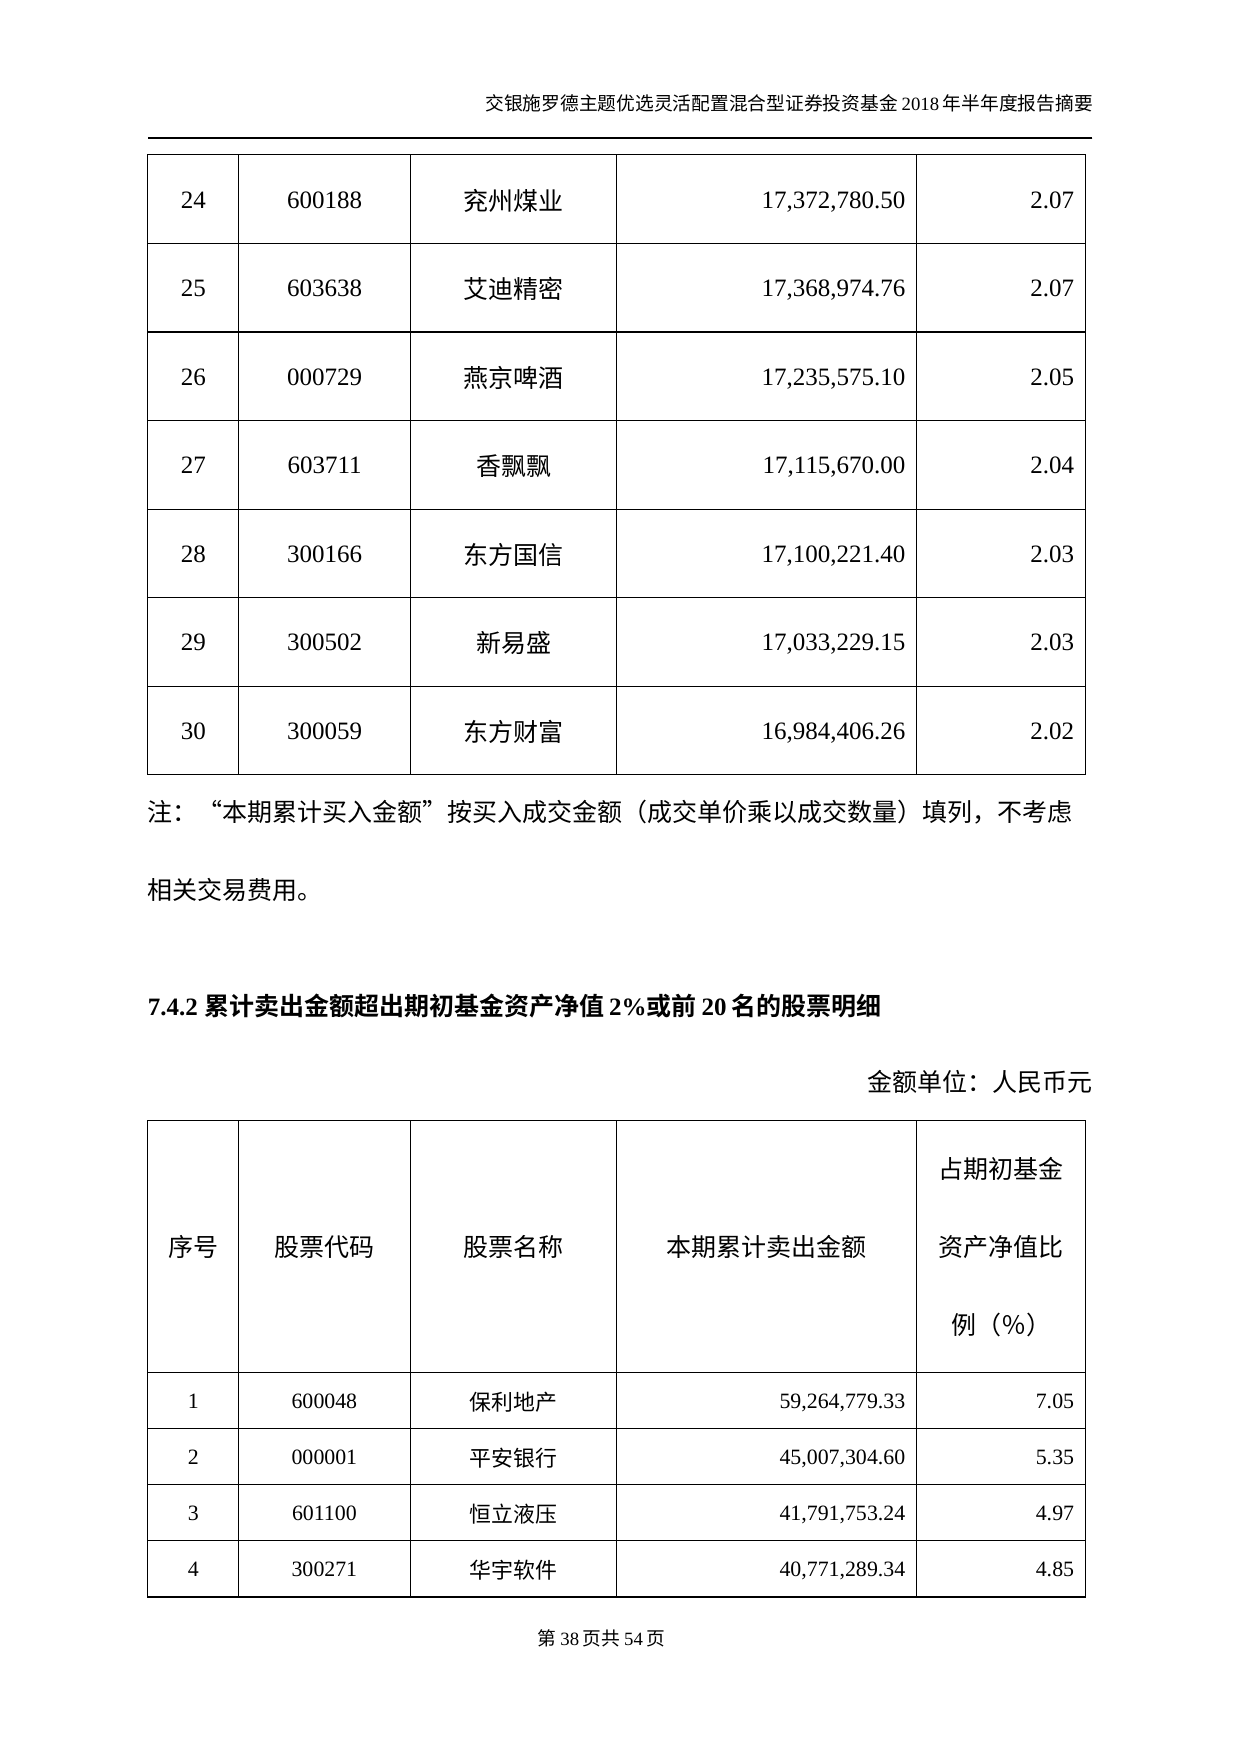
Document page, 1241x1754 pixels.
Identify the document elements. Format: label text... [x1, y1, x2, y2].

table_cell 2.04 [917, 421, 1085, 508]
table_cell 24 [148, 155, 238, 243]
table_cell 4.97 [917, 1485, 1085, 1540]
table_cell 17,372,780.50 [617, 155, 916, 243]
table_cell 1 [148, 1373, 238, 1428]
table_cell 3 [148, 1485, 238, 1540]
table_cell 保利地产 [411, 1373, 616, 1428]
table_cell 603711 [239, 421, 410, 508]
table_cell 2.05 [917, 333, 1085, 420]
table_header 序号 [148, 1121, 238, 1372]
table_cell 17,115,670.00 [617, 421, 916, 508]
table_cell 17,235,575.10 [617, 333, 916, 420]
table_cell 41,791,753.24 [617, 1485, 916, 1540]
text 金额单位：人民币元 [149, 1048, 1092, 1113]
table_cell 300166 [239, 510, 410, 597]
table_cell 7.05 [917, 1373, 1085, 1428]
table_cell 59,264,779.33 [617, 1373, 916, 1428]
table_cell 17,368,974.76 [617, 244, 916, 331]
table_header 占期初基金资产净值比例（％） [917, 1121, 1085, 1372]
table_cell 平安银行 [411, 1429, 616, 1484]
text 7.4.2 累计卖出金额超出期初基金资产净值2%或前20名的股票明细 [148, 972, 1092, 1037]
table_cell 燕京啤酒 [411, 333, 616, 420]
table_cell 17,100,221.40 [617, 510, 916, 597]
table_cell 300271 [239, 1541, 410, 1596]
table_cell 华宇软件 [411, 1541, 616, 1596]
table_cell 5.35 [917, 1429, 1085, 1484]
table_cell 601100 [239, 1485, 410, 1540]
table_cell 603638 [239, 244, 410, 331]
table_cell 600188 [239, 155, 410, 243]
table_cell 2.03 [917, 510, 1085, 597]
table_cell 29 [148, 598, 238, 686]
table_cell 2.07 [917, 244, 1085, 331]
table_cell 香飘飘 [411, 421, 616, 508]
table_cell 2.02 [917, 687, 1085, 774]
table_cell 17,033,229.15 [617, 598, 916, 686]
table_cell 2.07 [917, 155, 1085, 243]
table_header 股票代码 [239, 1121, 410, 1372]
table_header 本期累计卖出金额 [617, 1121, 916, 1372]
table_cell 东方国信 [411, 510, 616, 597]
table_cell 300059 [239, 687, 410, 774]
table_cell 4 [148, 1541, 238, 1596]
table_cell 000729 [239, 333, 410, 420]
table_cell 2.03 [917, 598, 1085, 686]
table_cell 恒立液压 [411, 1485, 616, 1540]
table_cell 30 [148, 687, 238, 774]
table_cell 45,007,304.60 [617, 1429, 916, 1484]
table_cell 艾迪精密 [411, 244, 616, 331]
table_cell 兖州煤业 [411, 155, 616, 243]
table_cell 26 [148, 333, 238, 420]
table_cell 25 [148, 244, 238, 331]
table_cell 40,771,289.34 [617, 1541, 916, 1596]
table_cell 东方财富 [411, 687, 616, 774]
table_cell 新易盛 [411, 598, 616, 686]
table_cell 300502 [239, 598, 410, 686]
table_cell 16,984,406.26 [617, 687, 916, 774]
table_cell 27 [148, 421, 238, 508]
text 注：“本期累计买入金额”按买入成交金额（成交单价乘以成交数量）填列，不考虑相关交易费用。 [148, 778, 1092, 921]
table_cell 000001 [239, 1429, 410, 1484]
table_cell 28 [148, 510, 238, 597]
table_cell 2 [148, 1429, 238, 1484]
table_header 股票名称 [411, 1121, 616, 1372]
table_cell 4.85 [917, 1541, 1085, 1596]
table_cell 600048 [239, 1373, 410, 1428]
